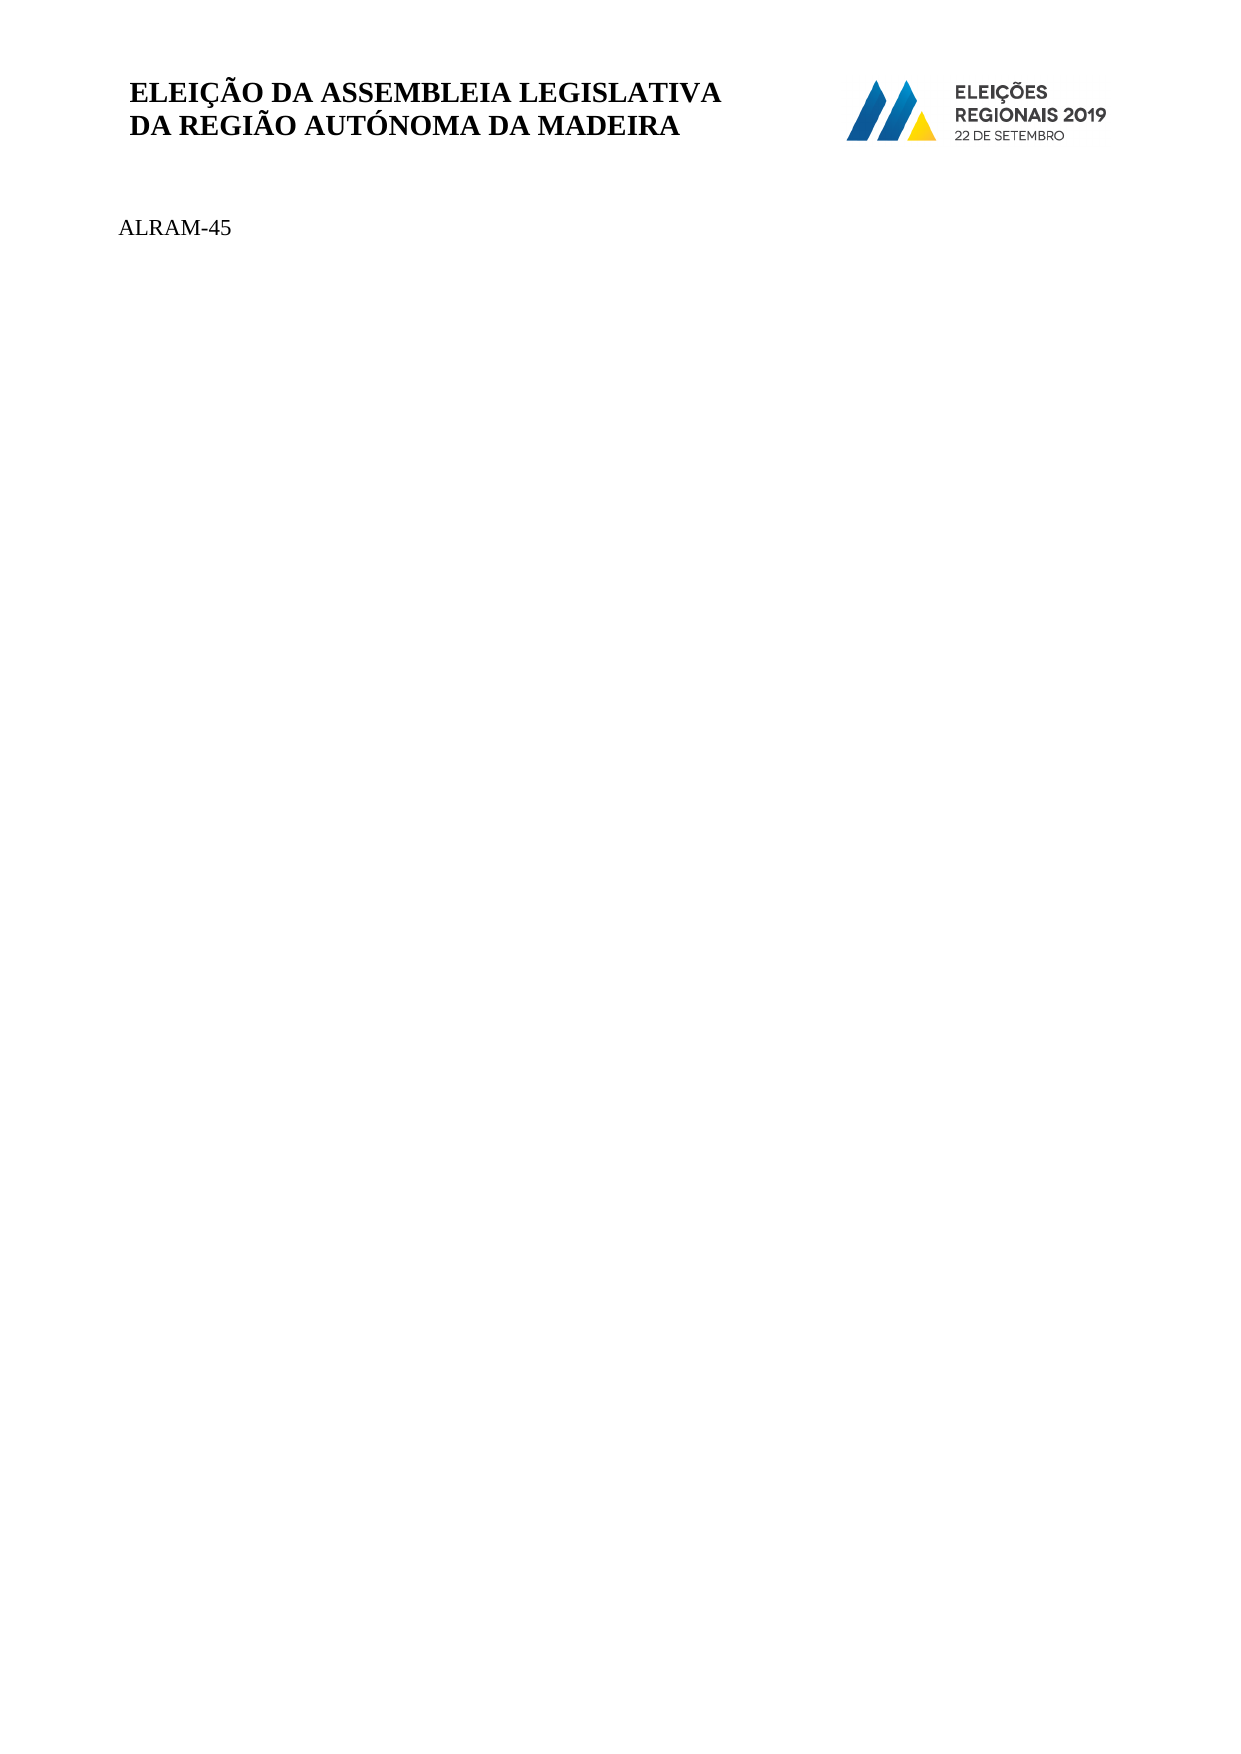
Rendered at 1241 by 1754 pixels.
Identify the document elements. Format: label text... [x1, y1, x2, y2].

picture [840, 75, 1112, 147]
text ALRAM-45 [118, 214, 1122, 241]
